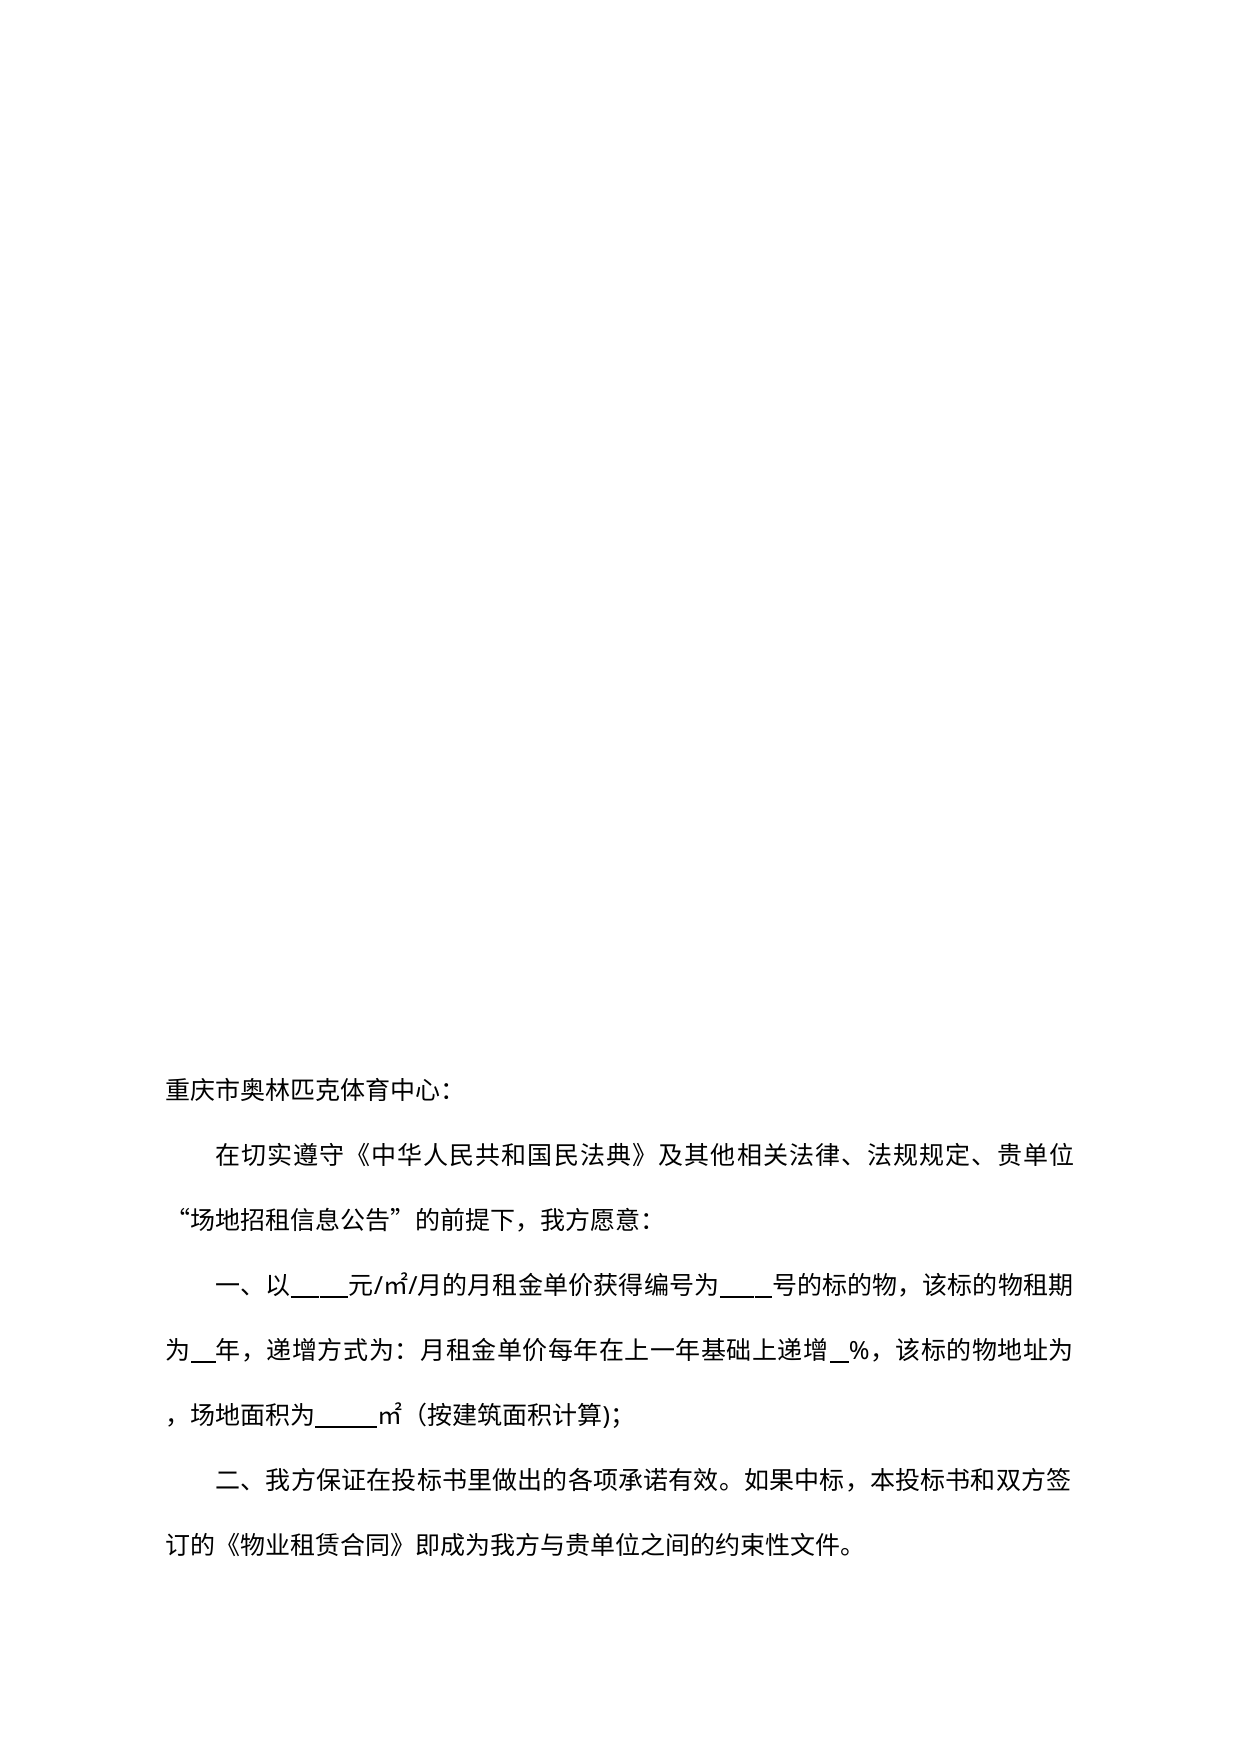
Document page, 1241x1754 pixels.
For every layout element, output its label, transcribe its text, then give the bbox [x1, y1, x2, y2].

text 在切实遵守《中华人民共和国民法典》及其他相关法律、法规规定、贵单位“场地招租信息公告”的前提下，我方愿意： [165, 1121, 1075, 1251]
text 重庆市奥林匹克体育中心： [165, 1056, 1075, 1121]
list 以 元/㎡/月的月租金单价获得编号为 号的标的物，该标的物租期为 年，递增方式为：月租金单价每年在上一年基础上递增 %，该标的物地址为 ，场地面积为 ㎡（按建筑面积计算)； [165, 1251, 1075, 1446]
text 二、我方保证在投标书里做出的各项承诺有效。如果中标，本投标书和双方签订的《物业租赁合同》即成为我方与贵单位之间的约束性文件。 [165, 1446, 1075, 1576]
